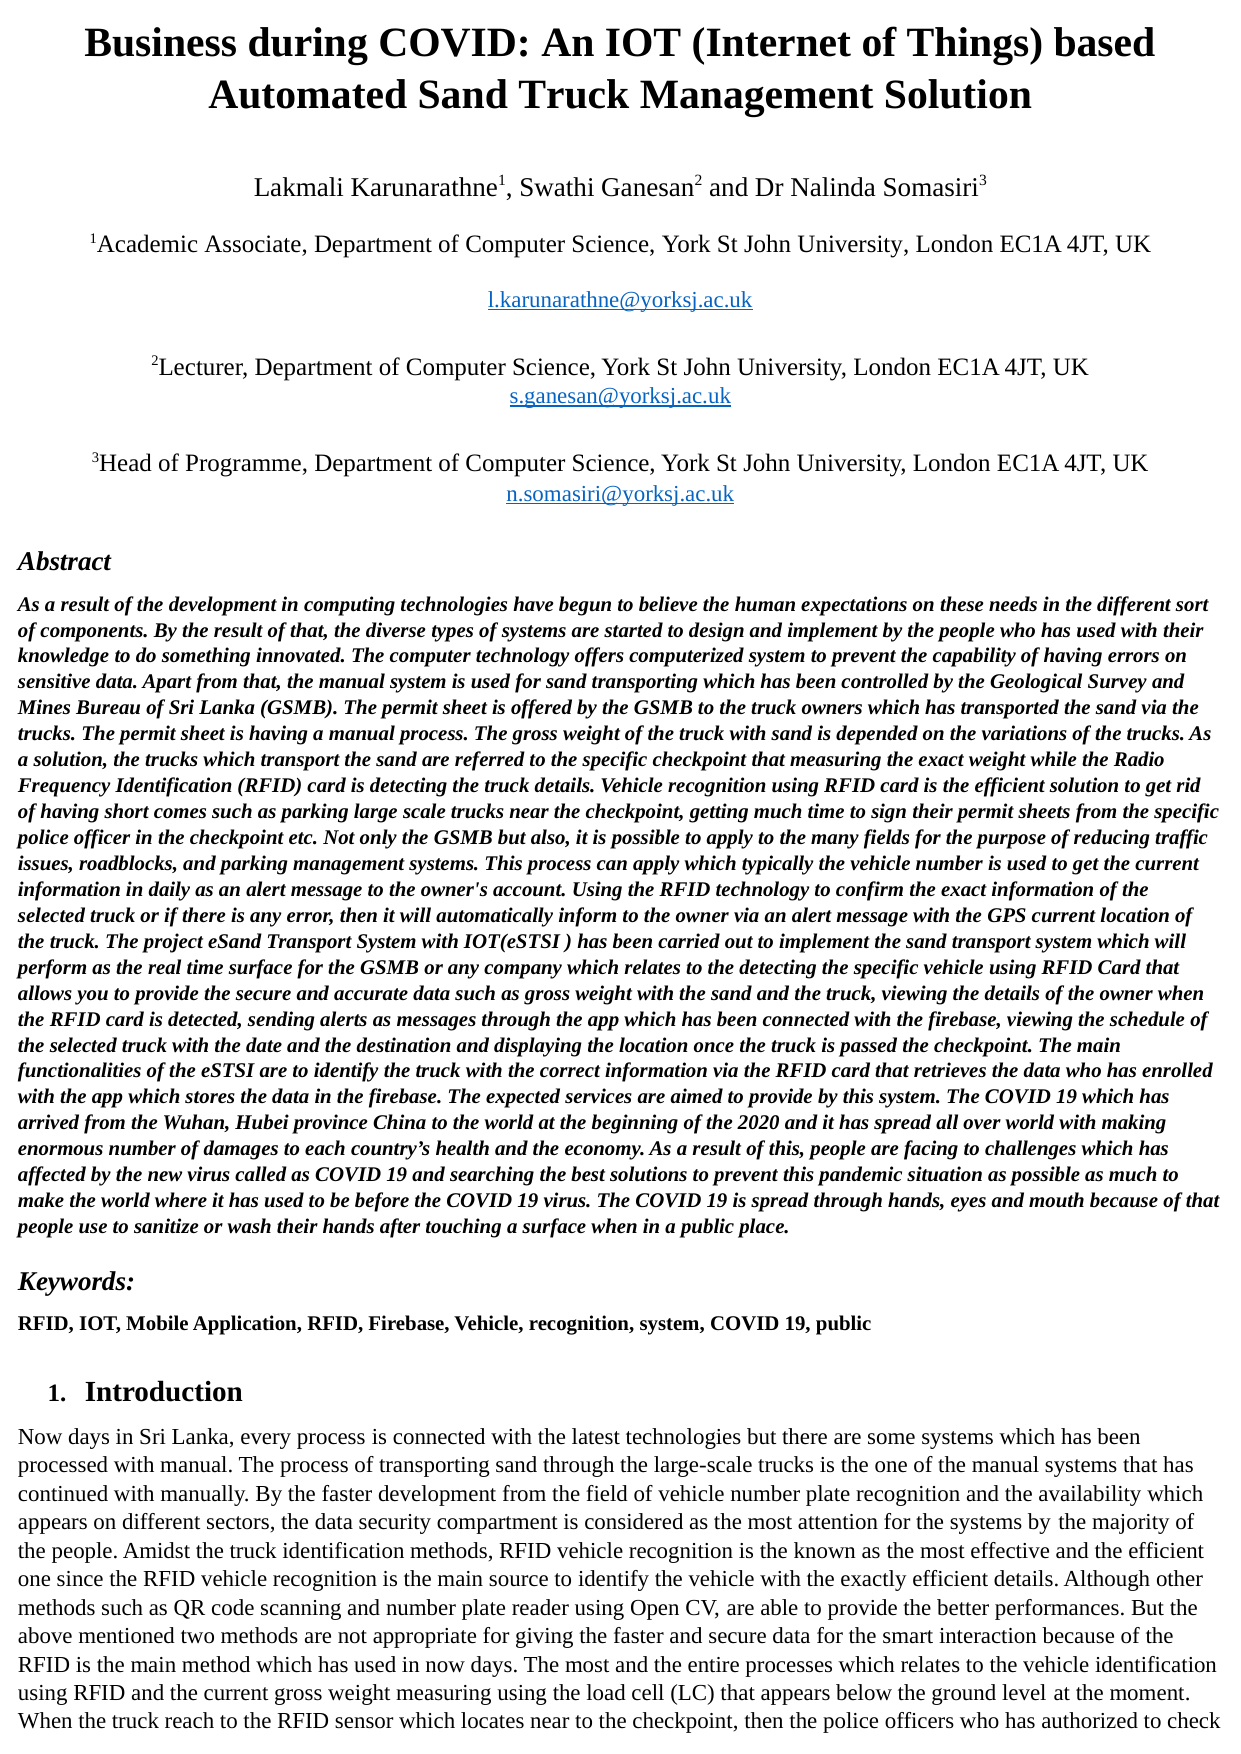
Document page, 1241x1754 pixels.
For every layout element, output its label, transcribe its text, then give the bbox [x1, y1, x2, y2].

text As a result of the development in computing technologies have begun to believe the human expectations on these needs in the different sort of components. By the result of that, the diverse types of systems are started to design and implement by the people who has used with their knowledge to do something innovated. The computer technology offers computerized system to prevent the capability of having errors on sensitive data. Apart from that, the manual system is used for sand transporting which has been controlled by the Geological Survey and Mines Bureau of Sri Lanka (GSMB). The permit sheet is offered by the GSMB to the truck owners which has transported the sand via the trucks. The permit sheet is having a manual process. The gross weight of the truck with sand is depended on the variations of the trucks. As a solution, the trucks which transport the sand are referred to the specific checkpoint that measuring the exact weight while the Radio Frequency Identification (RFID) card is detecting the truck details. Vehicle recognition using RFID card is the efficient solution to get rid of having short comes such as parking large scale trucks near the checkpoint, getting much time to sign their permit sheets from the specific police officer in the checkpoint etc. Not only the GSMB but also, it is possible to apply to the many fields for the purpose of reducing traffic issues, roadblocks, and parking management systems. This process can apply which typically the vehicle number is used to get the current information in daily as an alert message to the owner's account. Using the RFID technology to confirm the exact information of the selected truck or if there is any error, then it will automatically inform to the owner via an alert message with the GPS current location of the truck. The project eSand Transport System with IOT(eSTSI ) has been carried out to implement the sand transport system which will perform as the real time surface for the GSMB or any company which relates to the detecting the specific vehicle using RFID Card that allows you to provide the secure and accurate data such as gross weight with the sand and the truck, viewing the details of the owner when the RFID card is detected, sending alerts as messages through the app which has been connected with the firebase, viewing the schedule of the selected truck with the date and the destination and displaying the location once the truck is passed the checkpoint. The main functionalities of the eSTSI are to identify the truck with the correct information via the RFID card that retrieves the data who has enrolled with the app which stores the data in the firebase. The expected services are aimed to provide by this system. The COVID 19 which has arrived from the Wuhan, Hubei province China to the world at the beginning of the 2020 and it has spread all over world with making enormous number of damages to each country’s health and the economy. As a result of this, people are facing to challenges which has affected by the new virus called as COVID 19 and searching the best solutions to prevent this pandemic situation as possible as much to make the world where it has used to be before the COVID 19 virus. The COVID 19 is spread through hands, eyes and mouth because of that people use to sanitize or wash their hands after touching a surface when in a public place. [18, 592, 1222, 1238]
text RFID, IOT, Mobile Application, RFID, Firebase, Vehicle, recognition, system, COVID 19, public [18, 1311, 1222, 1335]
text Business during COVID: An IOT (Internet of Things) based Automated Sand Truck Management Solution [18, 18, 1222, 117]
text l.karunarathne@yorksj.ac.uk [18, 286, 1222, 312]
text Lakmali Karunarathne1, Swathi Ganesan2 and Dr Nalinda Somasiri3 [18, 171, 1222, 202]
text 2Lecturer, Department of Computer Science, York St John University, London EC1A 4JT, UK [18, 352, 1222, 380]
text 1Academic Associate, Department of Computer Science, York St John University, London EC1A 4JT, UK [18, 229, 1222, 258]
text s.ganesan@yorksj.ac.uk [18, 383, 1222, 409]
text Keywords: [18, 1265, 1222, 1296]
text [18, 1423, 1222, 1734]
text 3Head of Programme, Department of Computer Science, York St John University, London EC1A 4JT, UK [18, 448, 1222, 477]
text n.somasiri@yorksj.ac.uk [18, 479, 1222, 506]
list Introduction [47, 1374, 1222, 1408]
text Abstract [18, 546, 1222, 577]
